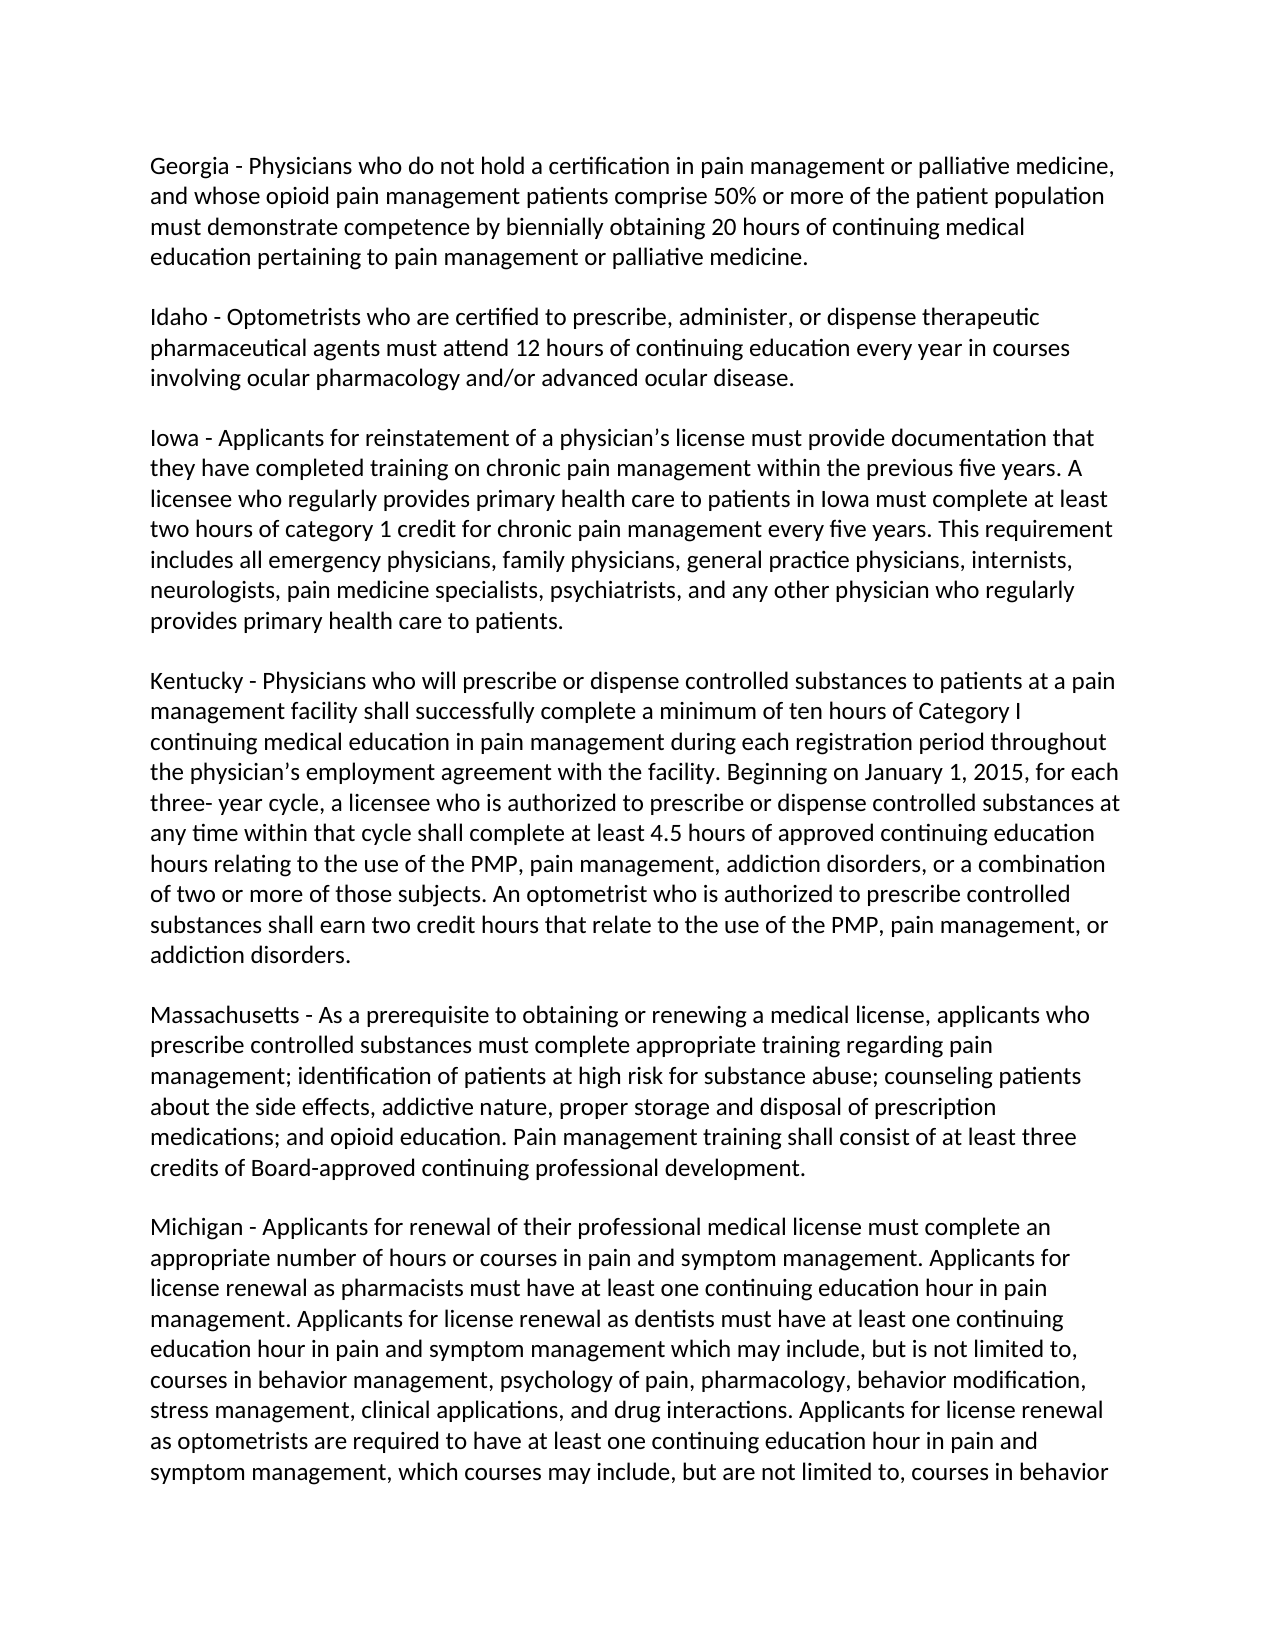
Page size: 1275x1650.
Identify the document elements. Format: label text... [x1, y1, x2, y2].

text Massachusetts - As a prerequisite to obtaining or renewing a medical license, applicants who prescribe controlled substances must complete appropriate training regarding pain management; identification of patients at high risk for substance abuse; counseling patients about the side effects, addictive nature, proper storage and disposal of prescription medications; and opioid education. Pain management training shall consist of at least three credits of Board-approved continuing professional development. [150, 999, 1125, 1182]
text Idaho - Optometrists who are certified to prescribe, administer, or dispense therapeutic pharmaceutical agents must attend 12 hours of continuing education every year in courses involving ocular pharmacology and/or advanced ocular disease. [150, 301, 1125, 393]
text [150, 1211, 1125, 1486]
text Georgia - Physicians who do not hold a certification in pain management or palliative medicine, and whose opioid pain management patients comprise 50% or more of the patient population must demonstrate competence by biennially obtaining 20 hours of continuing medical education pertaining to pain management or palliative medicine. [150, 150, 1125, 272]
text Kentucky - Physicians who will prescribe or dispense controlled substances to patients at a pain management facility shall successfully complete a minimum of ten hours of Category I continuing medical education in pain management during each registration period throughout the physician’s employment agreement with the facility. Beginning on January 1, 2015, for each three- year cycle, a licensee who is authorized to prescribe or dispense controlled substances at any time within that cycle shall complete at least 4.5 hours of approved continuing education hours relating to the use of the PMP, pain management, addiction disorders, or a combination of two or more of those subjects. An optometrist who is authorized to prescribe controlled substances shall earn two credit hours that relate to the use of the PMP, pain management, or addiction disorders. [150, 665, 1125, 970]
text Iowa - Applicants for reinstatement of a physician’s license must provide documentation that they have completed training on chronic pain management within the previous five years. A licensee who regularly provides primary health care to patients in Iowa must complete at least two hours of category 1 credit for chronic pain management every five years. This requirement includes all emergency physicians, family physicians, general practice physicians, internists, neurologists, pain medicine specialists, psychiatrists, and any other physician who regularly provides primary health care to patients. [150, 422, 1125, 636]
